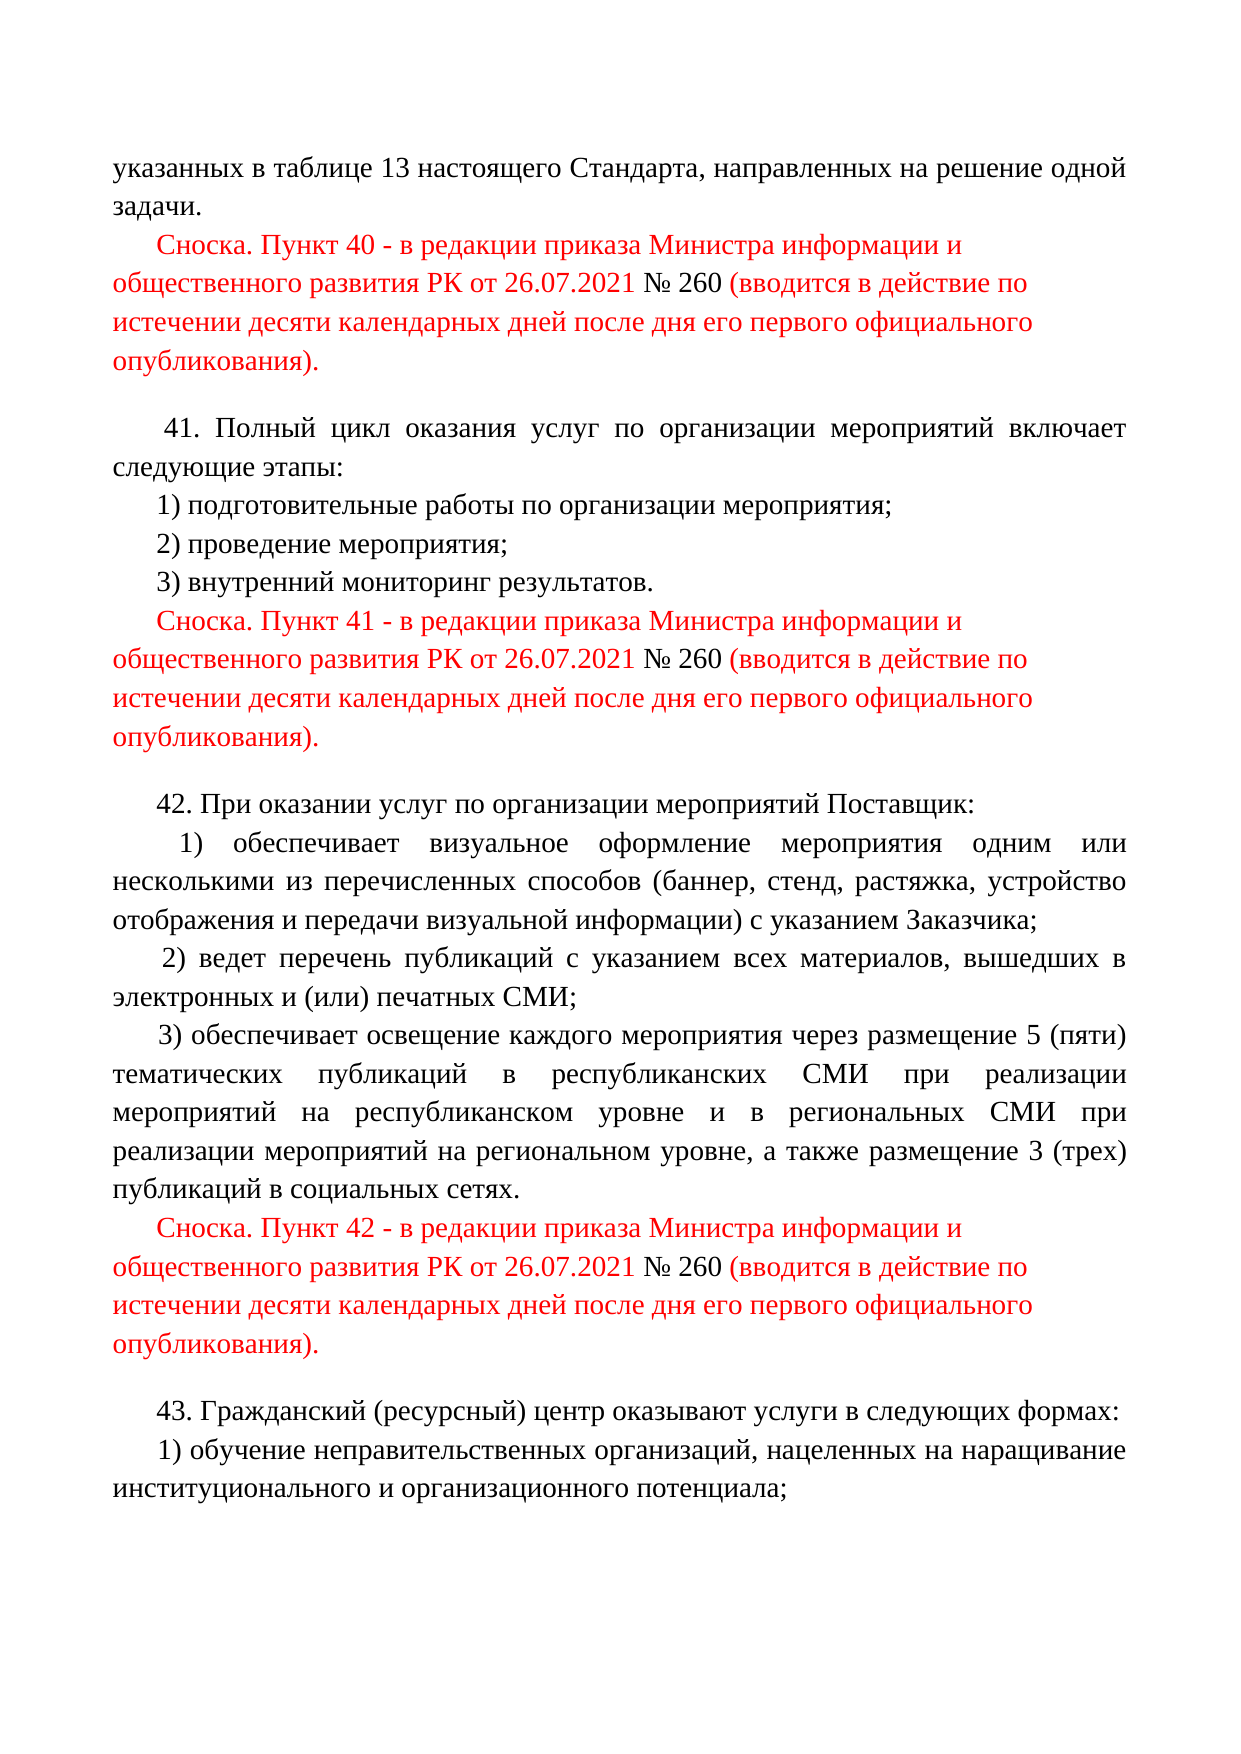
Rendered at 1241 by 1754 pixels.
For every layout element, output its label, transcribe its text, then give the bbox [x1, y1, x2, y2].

text Сноска. Пункт 42 - в редакции приказа Министра информации и общественного развития РК от 26.07.2021 № 260 (вводится в действие по истечении десяти календарных дней после дня его первого официального опубликования). [112, 1210, 1128, 1389]
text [112, 150, 1128, 222]
text 1) обеспечивает визуальное оформление мероприятия одним или несколькими из перечисленных способов (баннер, стенд, растяжка, устройство отображения и передачи визуальной информации) с указанием Заказчика; [112, 825, 1128, 935]
text 3) обеспечивает освещение каждого мероприятия через размещение 5 (пяти) тематических публикаций в республиканских СМИ при реализации мероприятий на республиканском уровне и в региональных СМИ при реализации мероприятий на региональном уровне, а также размещение 3 (трех) публикаций в социальных сетях. [112, 1017, 1128, 1205]
text 41. Полный цикл оказания услуг по организации мероприятий включает следующие этапы: [112, 410, 1128, 482]
text 1) подготовительные работы по организации мероприятия; [112, 487, 1128, 521]
text 43. Гражданский (ресурсный) центр оказывают услуги в следующих формах: [112, 1393, 1128, 1427]
text Сноска. Пункт 40 - в редакции приказа Министра информации и общественного развития РК от 26.07.2021 № 260 (вводится в действие по истечении десяти календарных дней после дня его первого официального опубликования). [112, 227, 1128, 406]
text 2) ведет перечень публикаций с указанием всех материалов, вышедших в электронных и (или) печатных СМИ; [112, 940, 1128, 1012]
text 2) проведение мероприятия; [112, 526, 1128, 559]
text Сноска. Пункт 41 - в редакции приказа Министра информации и общественного развития РК от 26.07.2021 № 260 (вводится в действие по истечении десяти календарных дней после дня его первого официального опубликования). [112, 603, 1128, 782]
text 1) обучение неправительственных организаций, нацеленных на наращивание институционального и организационного потенциала; [112, 1432, 1128, 1504]
text 3) внутренний мониторинг результатов. [112, 564, 1128, 598]
text 42. При оказании услуг по организации мероприятий Поставщик: [112, 786, 1128, 820]
